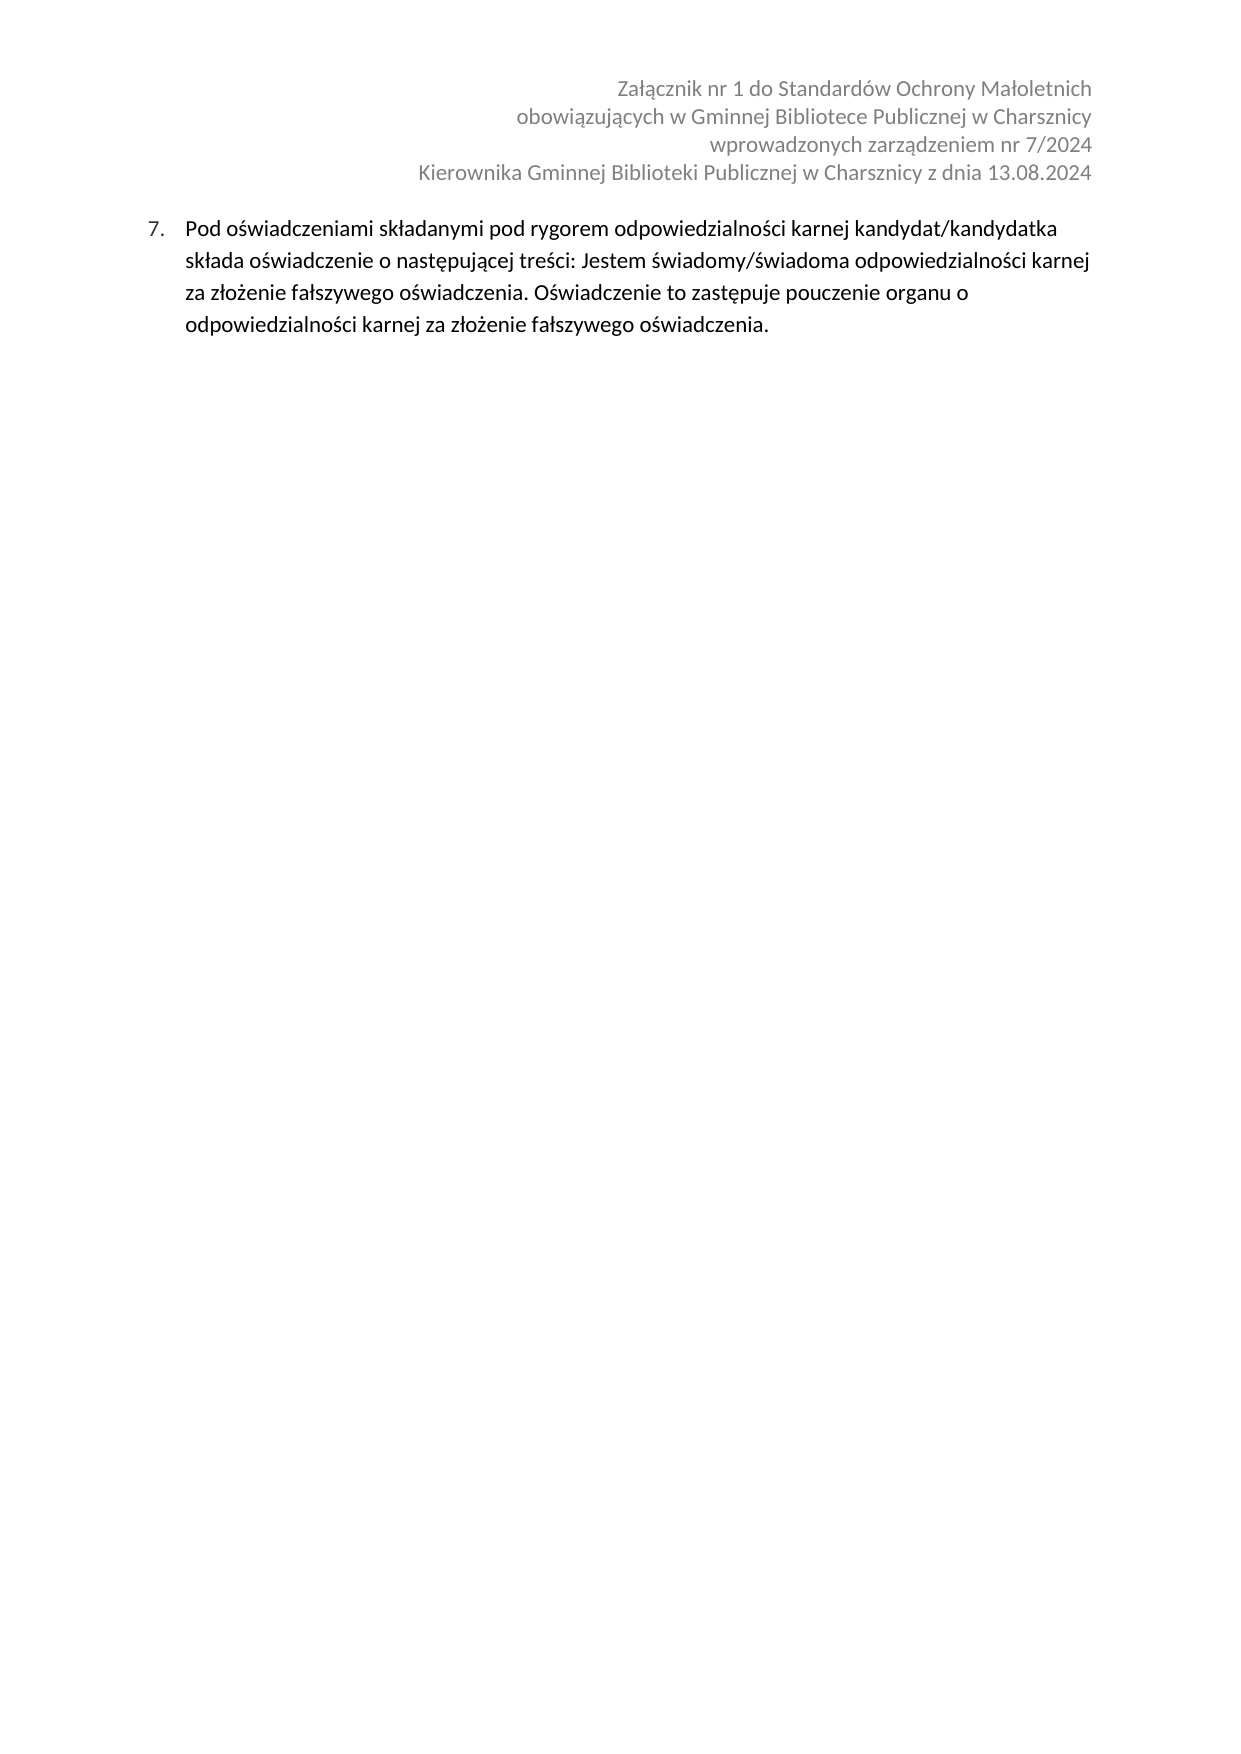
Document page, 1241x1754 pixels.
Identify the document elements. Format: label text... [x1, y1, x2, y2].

list Pod oświadczeniami składanymi pod rygorem odpowiedzialności karnej kandydat/kandydatka składa oświadczenie o następującej treści: Jestem świadomy/świadoma odpowiedzialności karnej za złożenie fałszywego oświadczenia. Oświadczenie to zastępuje pouczenie organu o odpowiedzialności karnej za złożenie fałszywego oświadczenia. [148, 214, 1093, 338]
